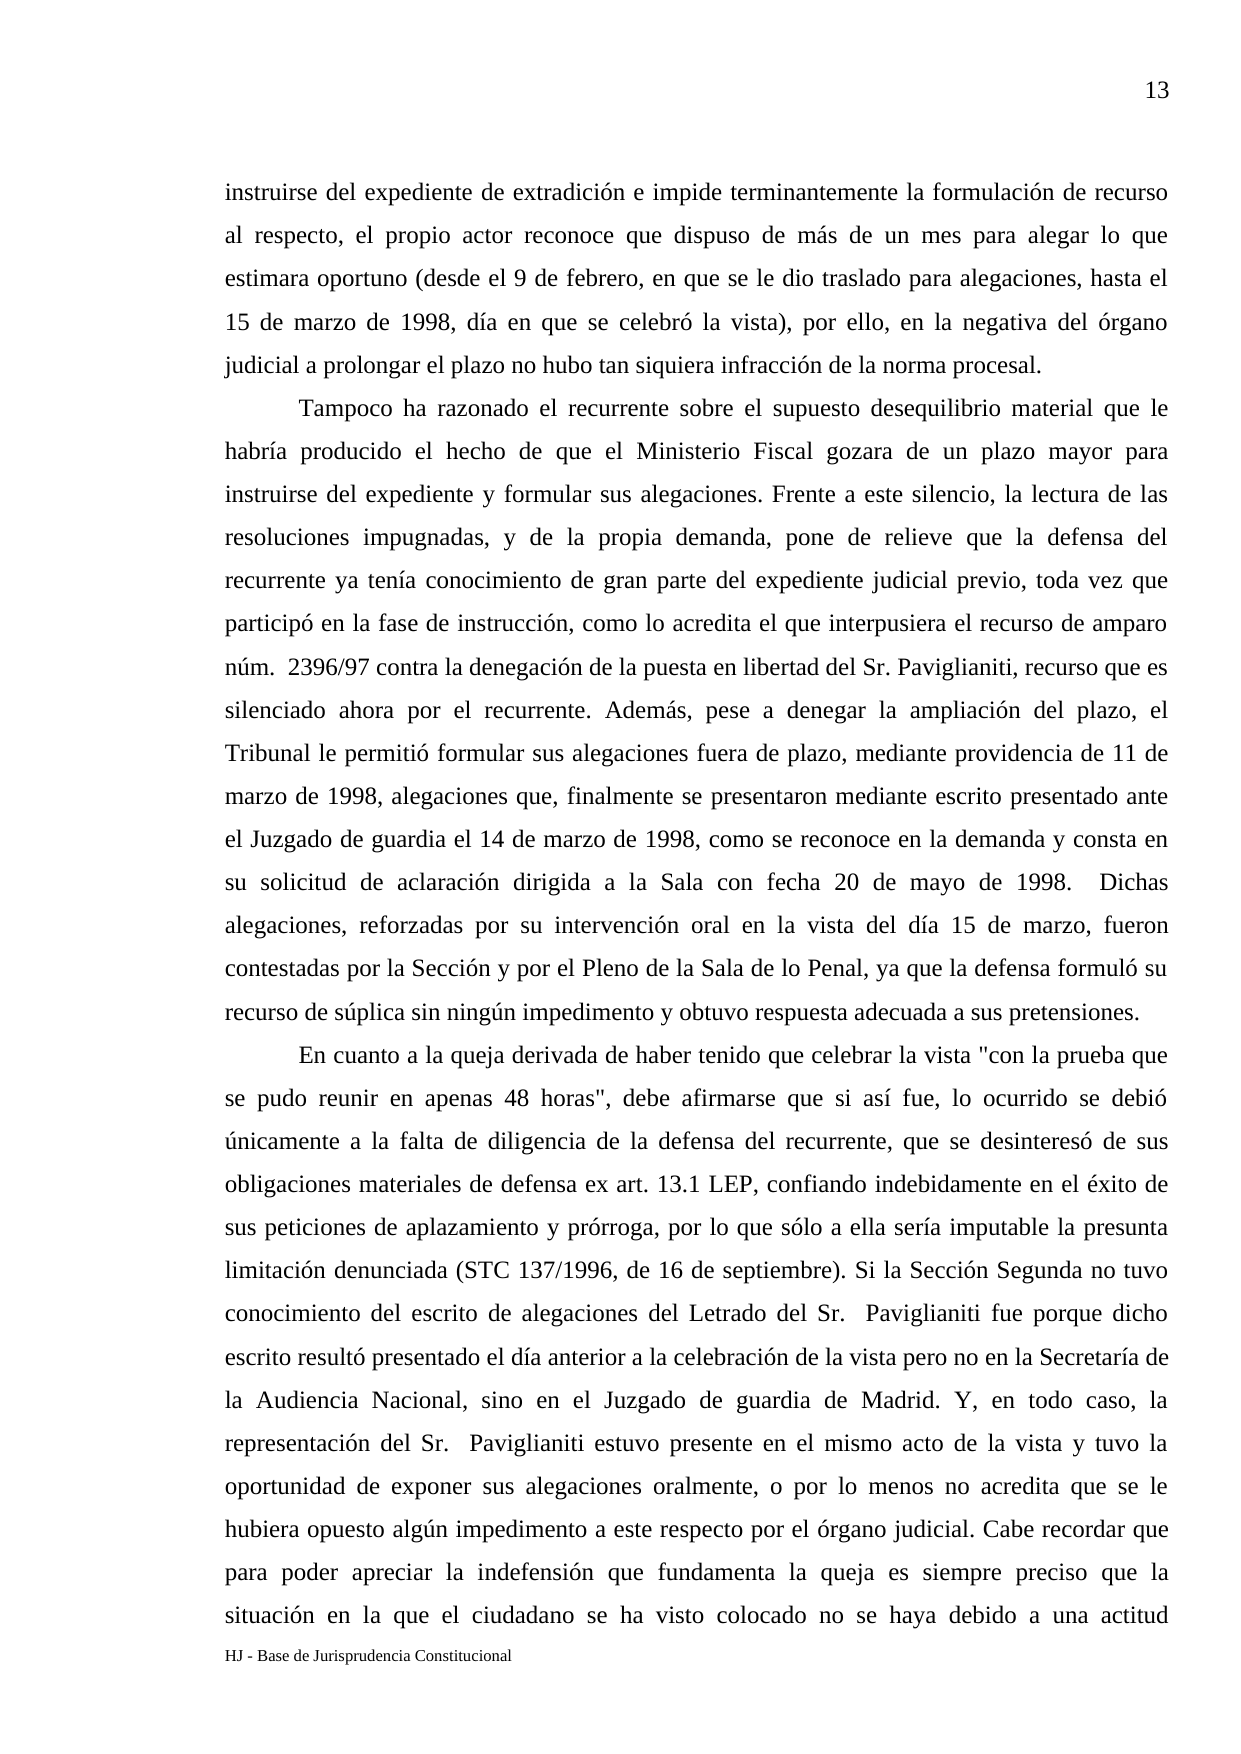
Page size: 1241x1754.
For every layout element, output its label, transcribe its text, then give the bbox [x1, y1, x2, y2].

text Tampoco ha razonado el recurrente sobre el supuesto desequilibrio material que le habría producido el hecho de que el Ministerio Fiscal gozara de un plazo mayor para instruirse del expediente y formular sus alegaciones. Frente a este silencio, la lectura de las resoluciones impugnadas, y de la propia demanda, pone de relieve que la defensa del recurrente ya tenía conocimiento de gran parte del expediente judicial previo, toda vez que participó en la fase de instrucción, como lo acredita el que interpusiera el recurso de amparo núm. 2396/97 contra la denegación de la puesta en libertad del Sr. Paviglianiti, recurso que es silenciado ahora por el recurrente. Además, pese a denegar la ampliación del plazo, el Tribunal le permitió formular sus alegaciones fuera de plazo, mediante providencia de 11 de marzo de 1998, alegaciones que, finalmente se presentaron mediante escrito presentado ante el Juzgado de guardia el 14 de marzo de 1998, como se reconoce en la demanda y consta en su solicitud de aclaración dirigida a la Sala con fecha 20 de mayo de 1998. Dichas alegaciones, reforzadas por su intervención oral en la vista del día 15 de marzo, fueron contestadas por la Sección y por el Pleno de la Sala de lo Penal, ya que la defensa formuló su recurso de súplica sin ningún impedimento y obtuvo respuesta adecuada a sus pretensiones. [224, 393, 1169, 1025]
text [224, 177, 1169, 378]
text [224, 1040, 1169, 1629]
